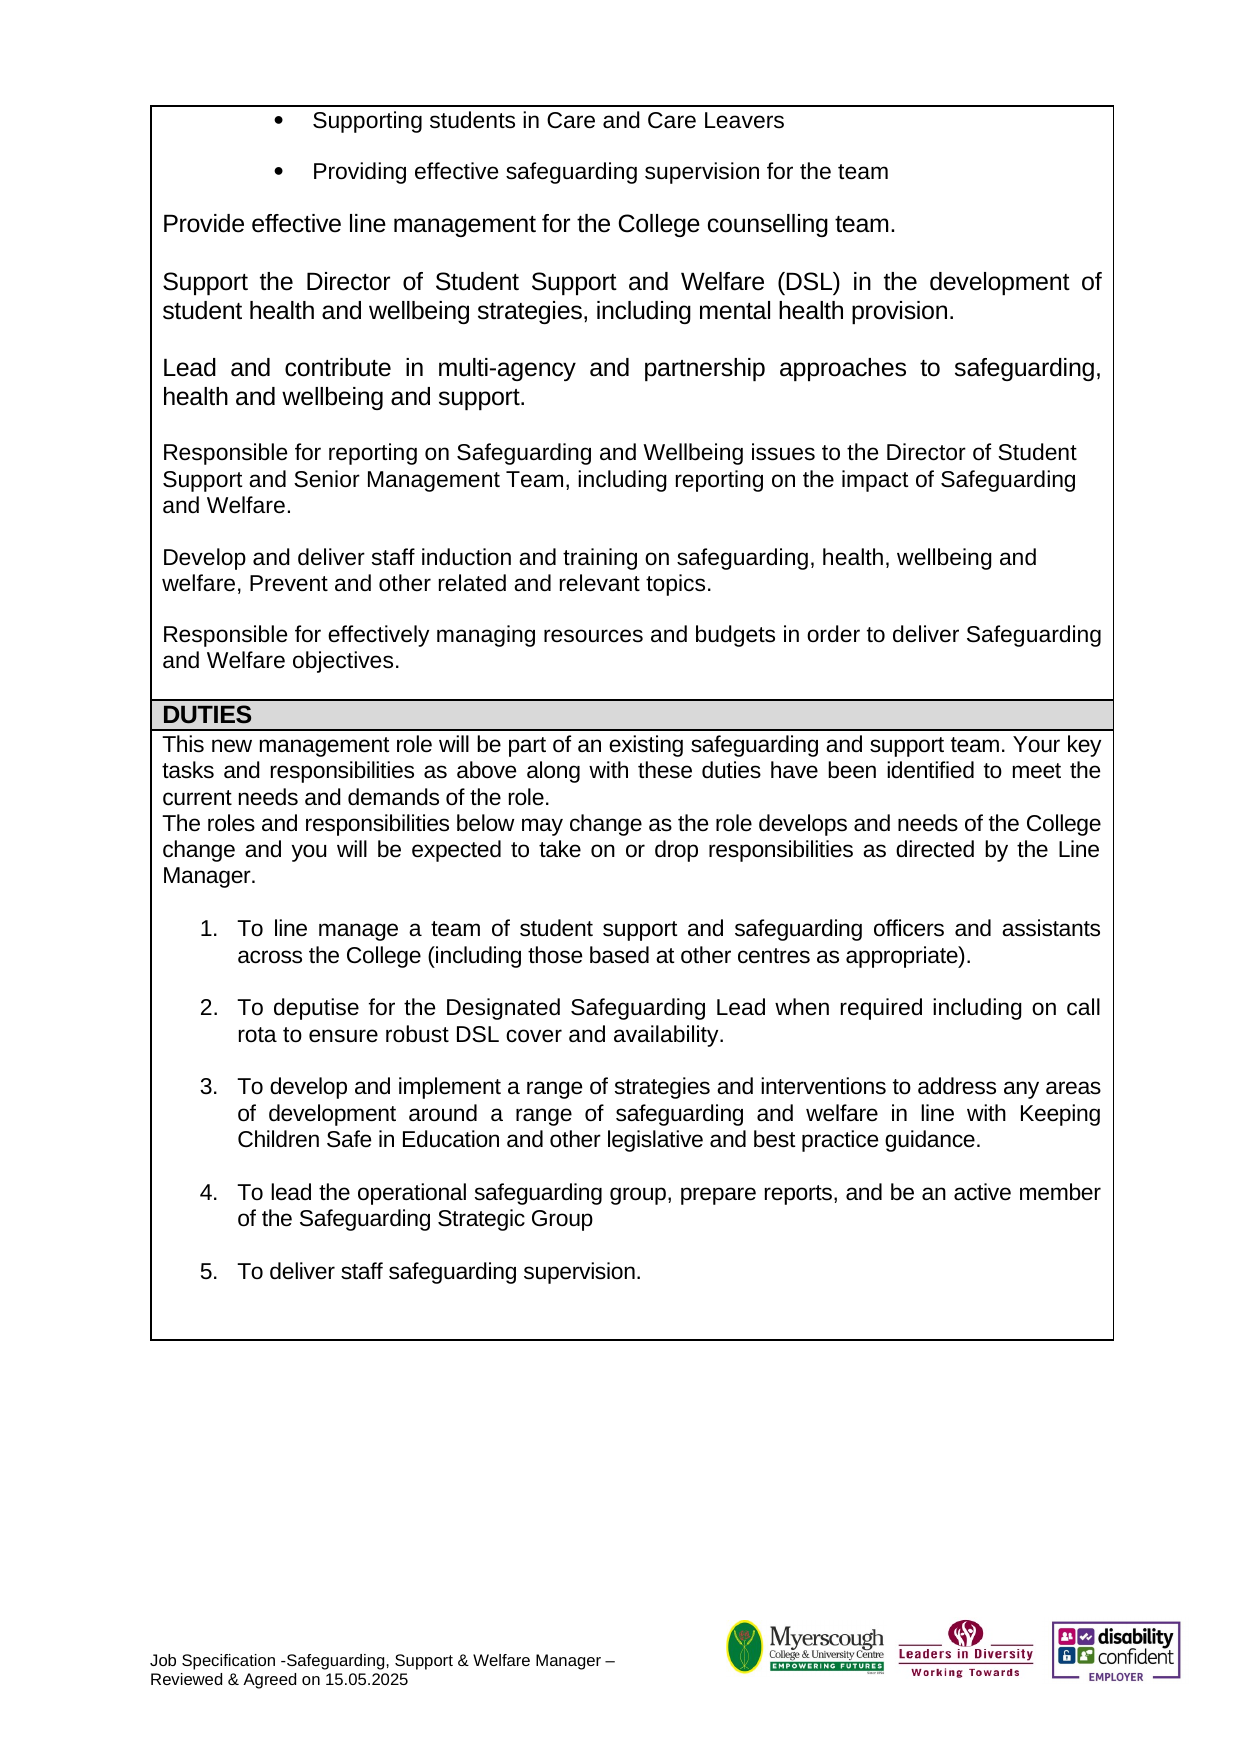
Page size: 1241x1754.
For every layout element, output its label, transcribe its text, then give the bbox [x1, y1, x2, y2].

table_cell DUTIES [152, 701, 1113, 729]
table_cell This new management role will be part of an existing safeguarding and support team. Your key tasks and responsibilities as above along with these duties have been identified to meet the current needs and demands of the role. The roles and responsibilities below may change as the role develops and needs of the College change and you will be expected to take on or drop responsibilities as directed by the Line Manager. To line manage a team of student support and safeguarding officers and assistants across the College (including those based at other centres as appropriate). To deputise for the Designated Safeguarding Lead when required including on call rota to ensure robust DSL cover and availability. To develop and implement a range of strategies and interventions to address any areas of development around a range of safeguarding and welfare in line with Keeping Children Safe in Education and other legislative and best practice guidance. To lead the operational safeguarding group, prepare reports, and be an active member of the Safeguarding Strategic Group To deliver staff safeguarding supervision. [152, 731, 1113, 1339]
picture [1042, 1617, 1189, 1684]
picture [726, 1620, 888, 1677]
picture [894, 1617, 1040, 1679]
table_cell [152, 107, 1113, 699]
